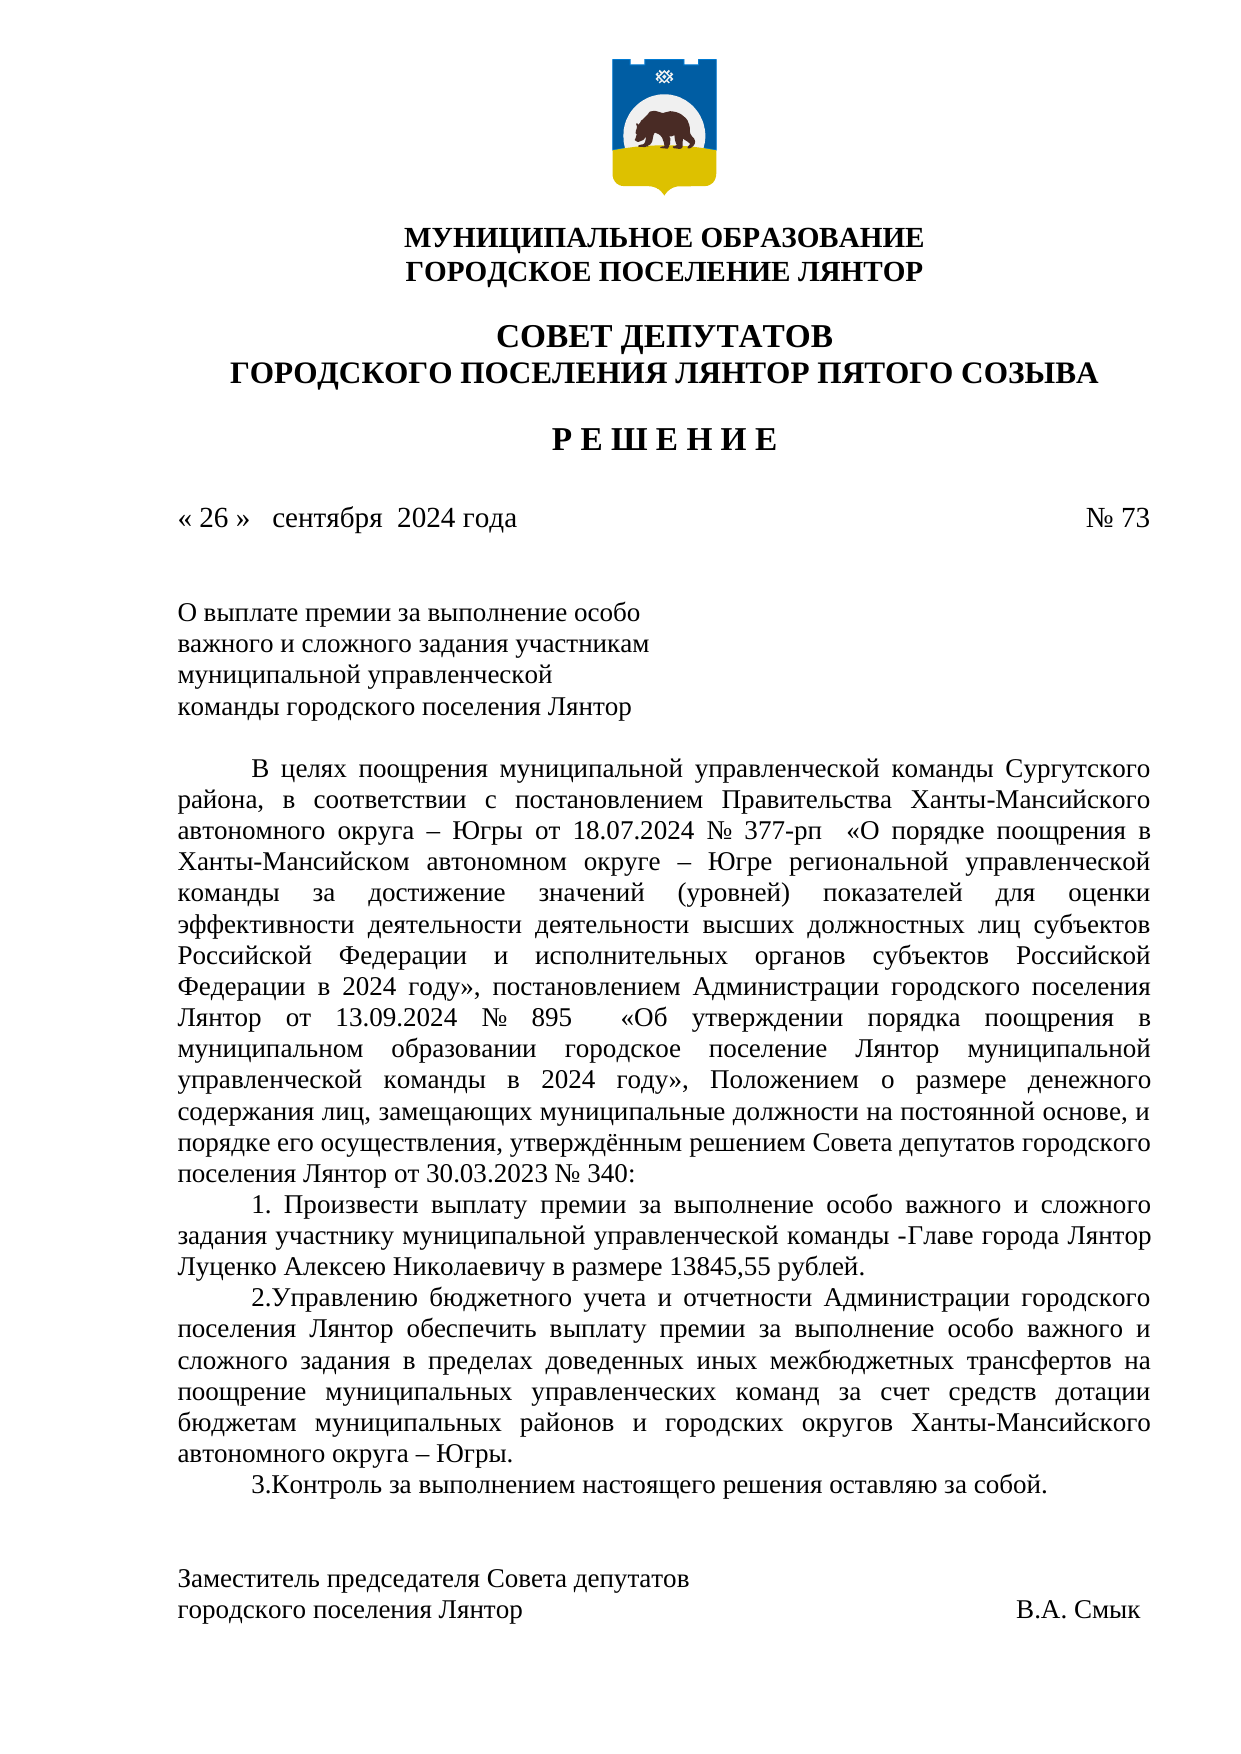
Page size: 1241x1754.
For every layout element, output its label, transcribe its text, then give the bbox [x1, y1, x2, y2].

text О выплате премии за выполнение особо [177, 596, 1152, 627]
text « 26 » сентября 2024 года № 73 [177, 500, 1152, 534]
text ГОРОДСКОЕ ПОСЕЛЕНИЕ ЛЯНТОР [177, 254, 1152, 287]
text 1. Произвести выплату премии за выполнение особо важного и сложного задания участнику муниципальной управленческой команды -Главе города Лянтор Луценко Алексею Николаевичу в размере 13845,55 рублей. [177, 1188, 1152, 1281]
text муниципальной управленческой [177, 658, 1152, 690]
text команды городского поселения Лянтор [177, 690, 1152, 721]
text В целях поощрения муниципальной управленческой команды Сургутского района, в соответствии с постановлением Правительства Ханты-Мансийского автономного округа – Югры от 18.07.2024 № 377-рп «О порядке поощрения в Ханты-Мансийском автономном округе – Югре региональной управленческой команды за достижение значений (уровней) показателей для оценки эффективности деятельности деятельности высших должностных лиц субъектов Российской Федерации и исполнительных органов субъектов Российской Федерации в 2024 году», постановлением Администрации городского поселения Лянтор от 13.09.2024 № 895 «Об утверждении порядка поощрения в муниципальном образовании городское поселение Лянтор муниципальной управленческой команды в 2024 году», Положением о размере денежного содержания лиц, замещающих муниципальные должности на постоянной основе, и порядке его осуществления, утверждённым решением Совета депутатов городского поселения Лянтор от 30.03.2023 № 340: [177, 752, 1152, 1188]
text Р Е Ш Е Н И Е [177, 419, 1152, 457]
text МУНИЦИПАЛЬНОЕ ОБРАЗОВАНИЕ [177, 220, 1152, 254]
text 2.Управлению бюджетного учета и отчетности Администрации городского поселения Лянтор обеспечить выплату премии за выполнение особо важного и сложного задания в пределах доведенных иных межбюджетных трансфертов на поощрение муниципальных управленческих команд за счет средств дотации бюджетам муниципальных районов и городских округов Ханты-Мансийского автономного округа – Югры. [177, 1281, 1152, 1468]
text Заместитель председателя Совета депутатов [177, 1562, 1152, 1593]
text важного и сложного задания участникам [177, 627, 1152, 658]
text 3.Контроль за выполнением настоящего решения оставляю за собой. [177, 1468, 1152, 1499]
text ГОРОДСКОГО ПОСЕЛЕНИЯ ЛЯНТОР ПЯТОГО СОЗЫВА [177, 354, 1152, 390]
text СОВЕТ ДЕПУТАТОВ [177, 316, 1152, 354]
text городского поселения Лянтор В.А. Смык [177, 1593, 1152, 1624]
